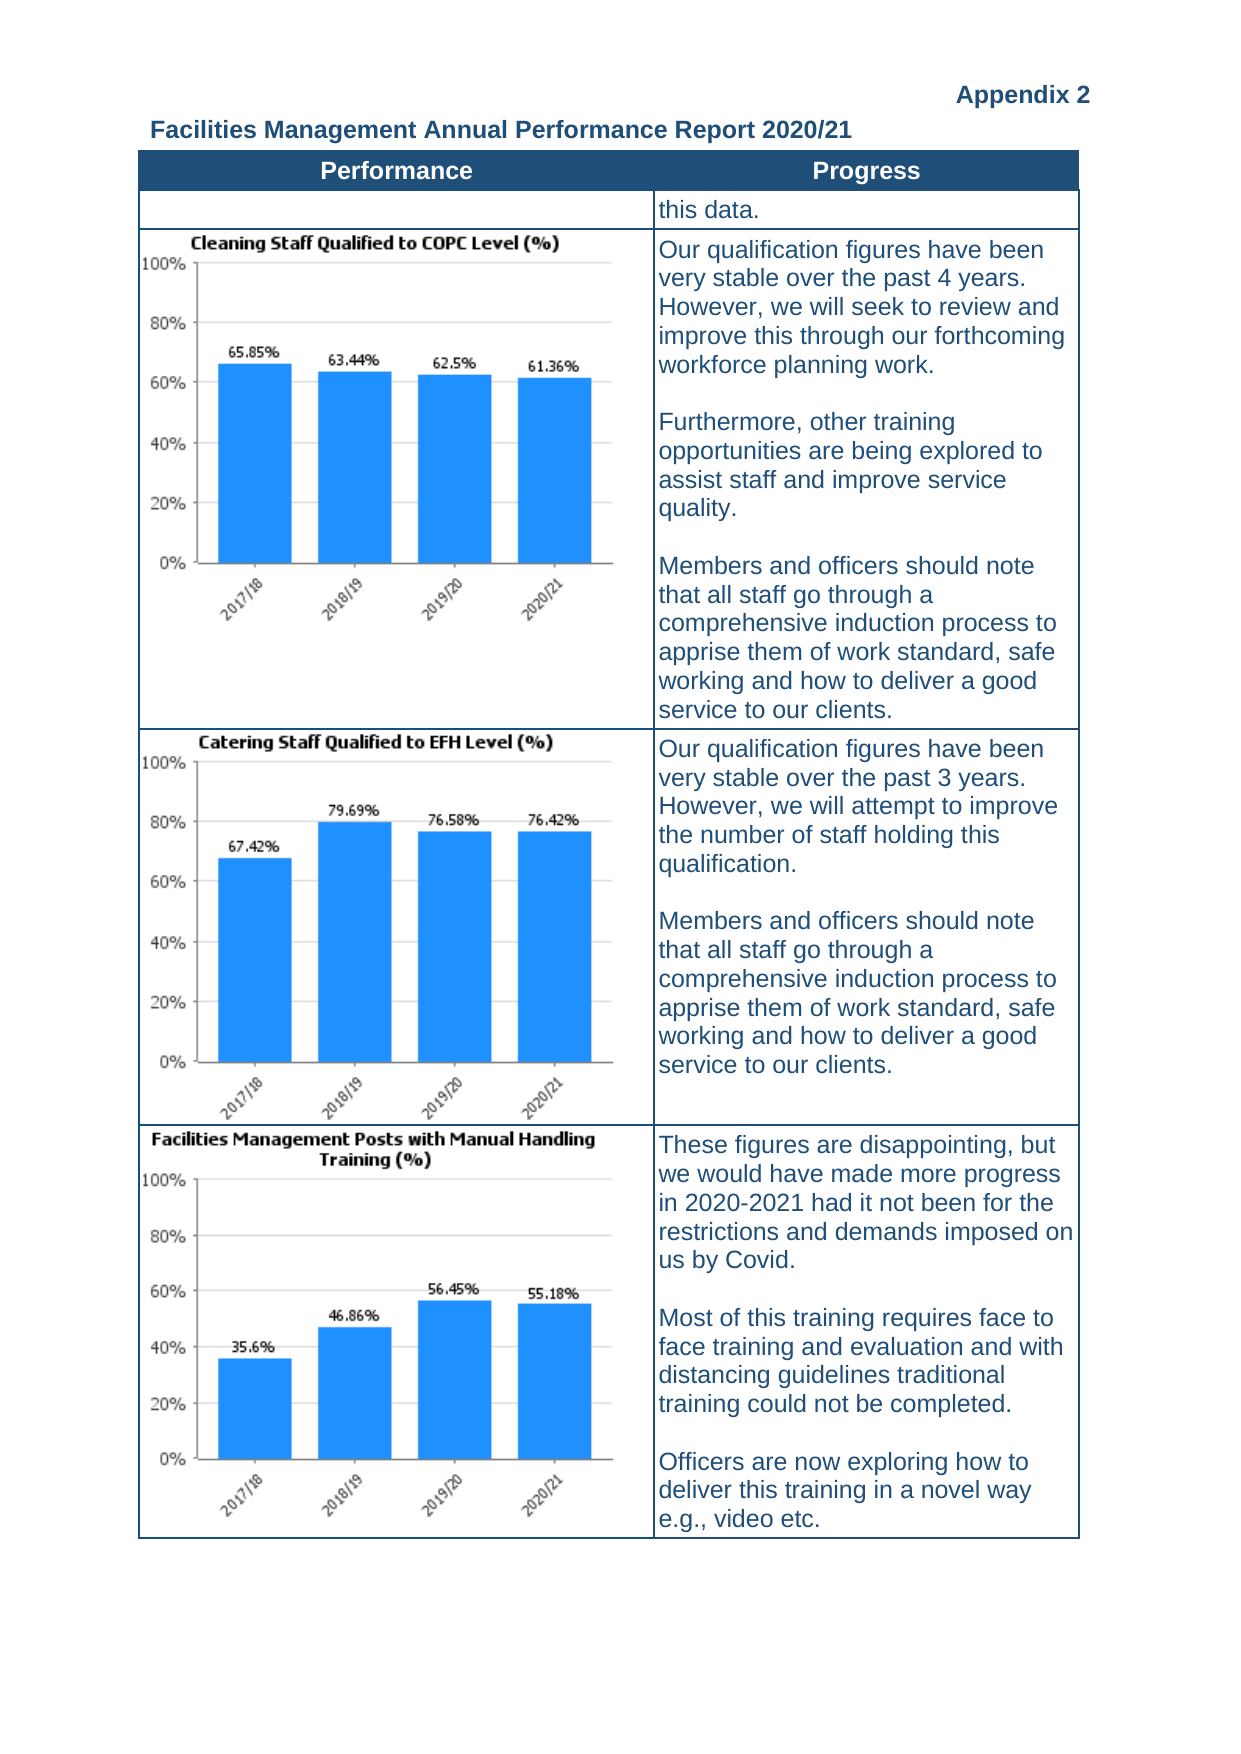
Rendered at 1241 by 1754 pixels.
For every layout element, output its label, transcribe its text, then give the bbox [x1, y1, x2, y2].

table_header Performance [140, 152, 653, 189]
table_cell [140, 730, 653, 1124]
table_cell [140, 230, 653, 727]
table_cell [140, 1126, 653, 1537]
picture [142, 234, 615, 621]
table_cell [140, 191, 653, 228]
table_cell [655, 191, 1078, 228]
table_cell Our qualification figures have been very stable over the past 3 years. However, we will attempt to improve the number of staff holding this qualification. Members and officers should note that all staff go through a comprehensive induction process to apprise them of work standard, safe working and how to deliver a good service to our clients. [655, 730, 1078, 1124]
picture [142, 1130, 615, 1517]
table_cell Our qualification figures have been very stable over the past 4 years. However, we will seek to review and improve this through our forthcoming workforce planning work. Furthermore, other training opportunities are being explored to assist staff and improve service quality. Members and officers should note that all staff go through a comprehensive induction process to apprise them of work standard, safe working and how to deliver a good service to our clients. [655, 230, 1078, 727]
picture [142, 733, 615, 1120]
table_header Progress [655, 150, 1079, 189]
table_cell These figures are disappointing, but we would have made more progress in 2020-2021 had it not been for the restrictions and demands imposed on us by Covid. Most of this training requires face to face training and evaluation and with distancing guidelines traditional training could not be completed. Officers are now exploring how to deliver this training in a novel way e.g., video etc. [655, 1126, 1078, 1537]
